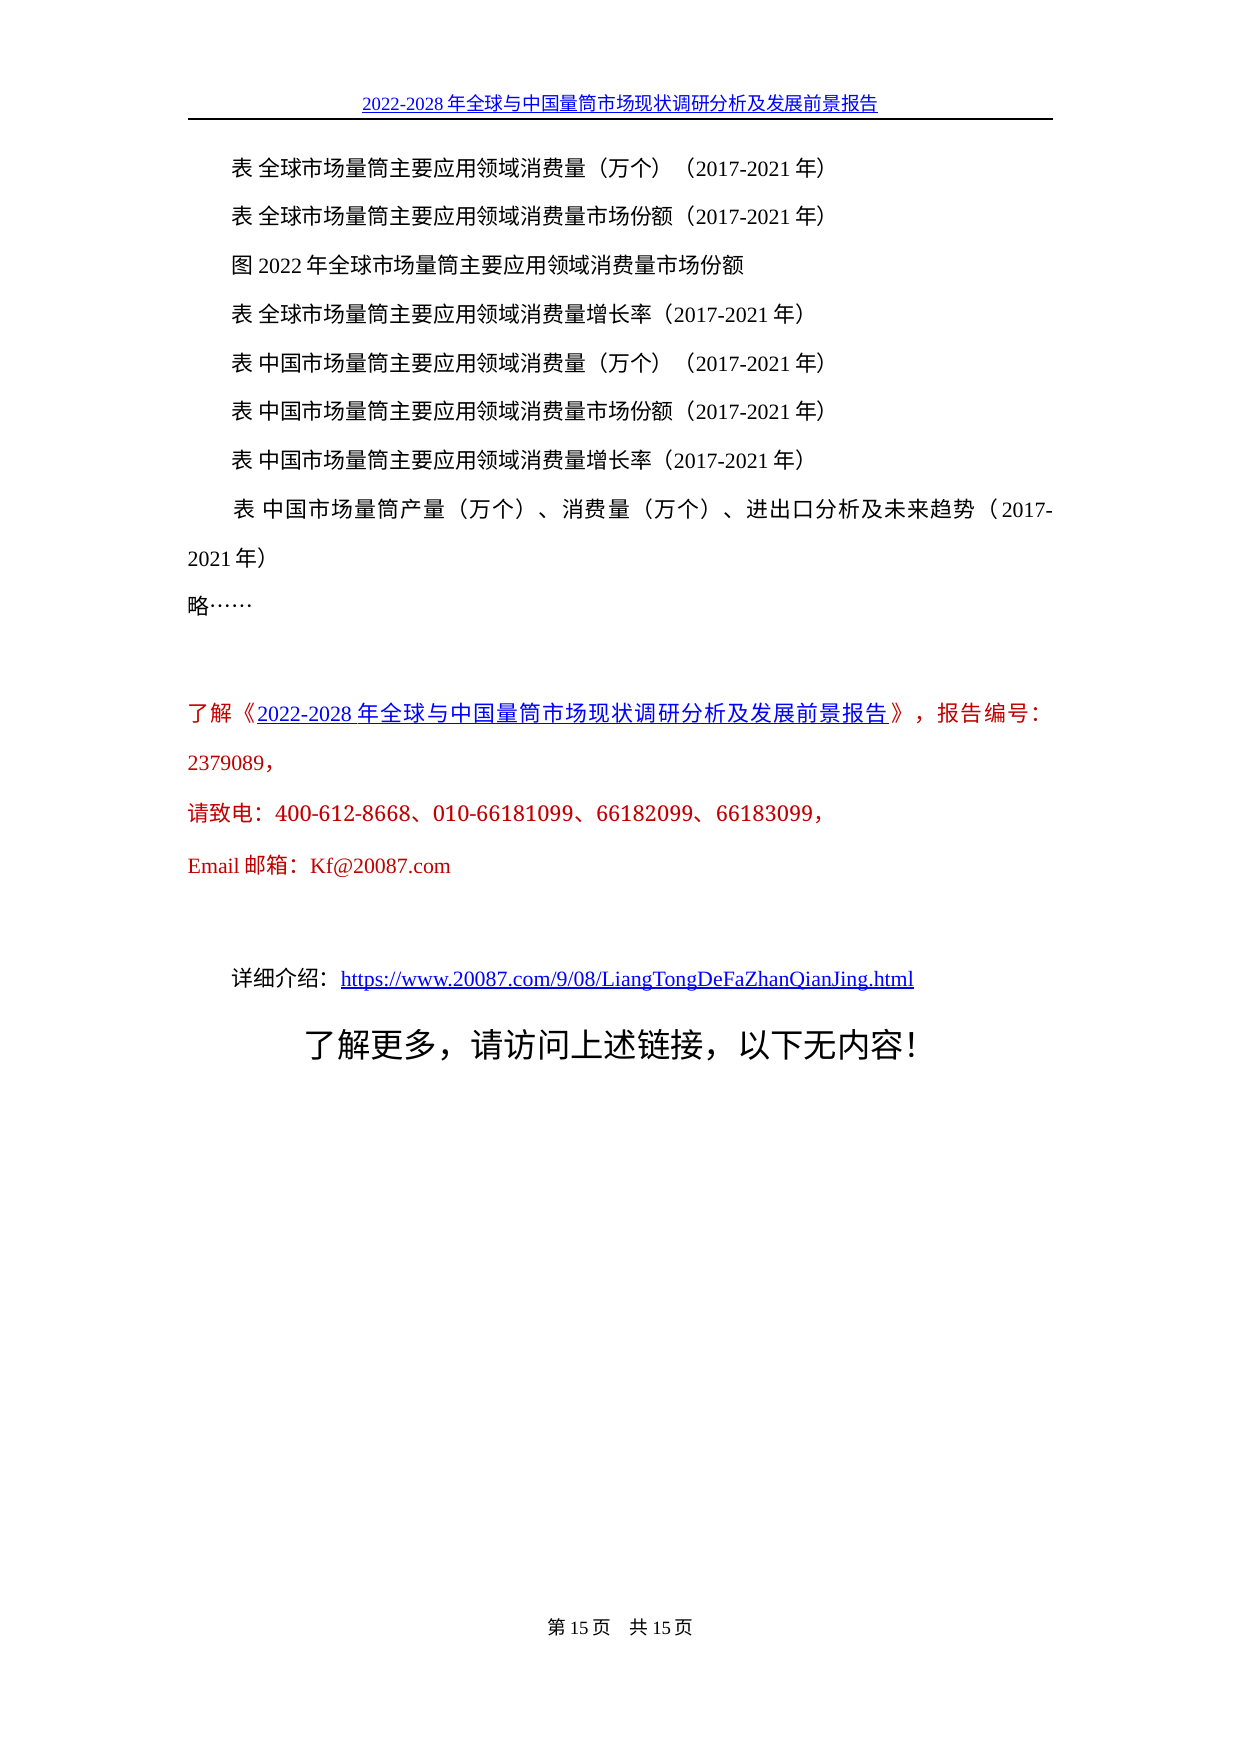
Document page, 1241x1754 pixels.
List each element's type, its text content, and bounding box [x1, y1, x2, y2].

title 了解更多，请访问上述链接，以下无内容！ [187, 1010, 1053, 1075]
text 详细介绍：https://www.20087.com/9/08/LiangTongDeFaZhanQianJing.html [187, 960, 1053, 993]
text 了解《2022-2028年全球与中国量筒市场现状调研分析及发展前景报告》，报告编号：2379089， [187, 695, 1053, 777]
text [187, 150, 1053, 621]
text Email邮箱：Kf@20087.com [187, 847, 1053, 880]
text 请致电：400-612-8668、010-66181099、66182099、66183099， [187, 796, 1053, 828]
